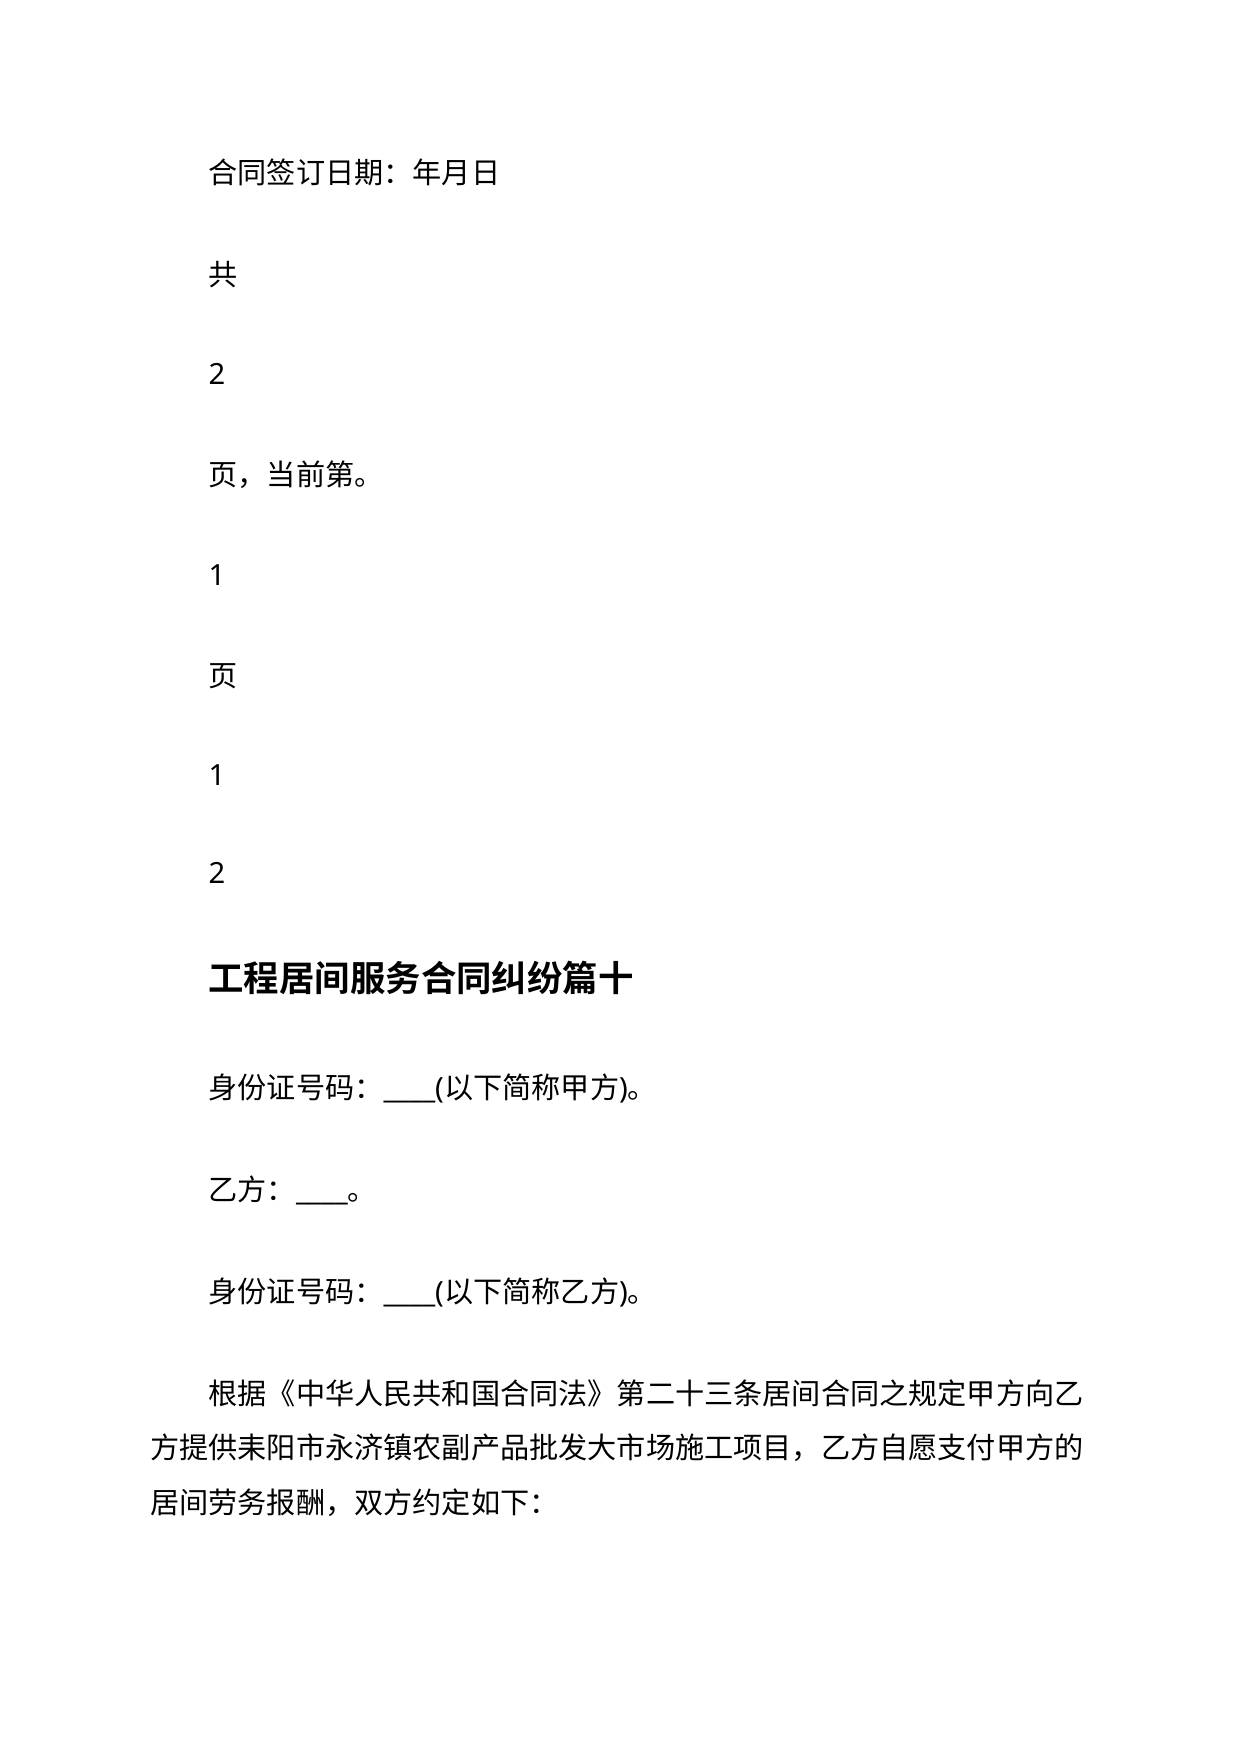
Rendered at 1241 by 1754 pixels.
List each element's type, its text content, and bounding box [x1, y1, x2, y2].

text 2 [150, 353, 1090, 393]
text 1 [150, 554, 1090, 593]
text 根据《中华人民共和国合同法》第二十三条居间合同之规定甲方向乙方提供耒阳市永济镇农副产品批发大市场施工项目，乙方自愿支付甲方的居间劳务报酬，双方约定如下： [150, 1370, 1090, 1522]
text 身份证号码：____(以下简称乙方)。 [150, 1268, 1090, 1311]
text 共 [150, 252, 1090, 294]
text 1 [150, 754, 1090, 794]
text 身份证号码：____(以下简称甲方)。 [150, 1064, 1090, 1107]
text 合同签订日期：年月日 [150, 150, 1090, 192]
text 页，当前第。 [150, 452, 1090, 494]
text 2 [150, 852, 1090, 892]
text 页 [150, 652, 1090, 694]
text 乙方：____。 [150, 1166, 1090, 1209]
text 工程居间服务合同纠纷篇十 [150, 951, 1090, 1002]
